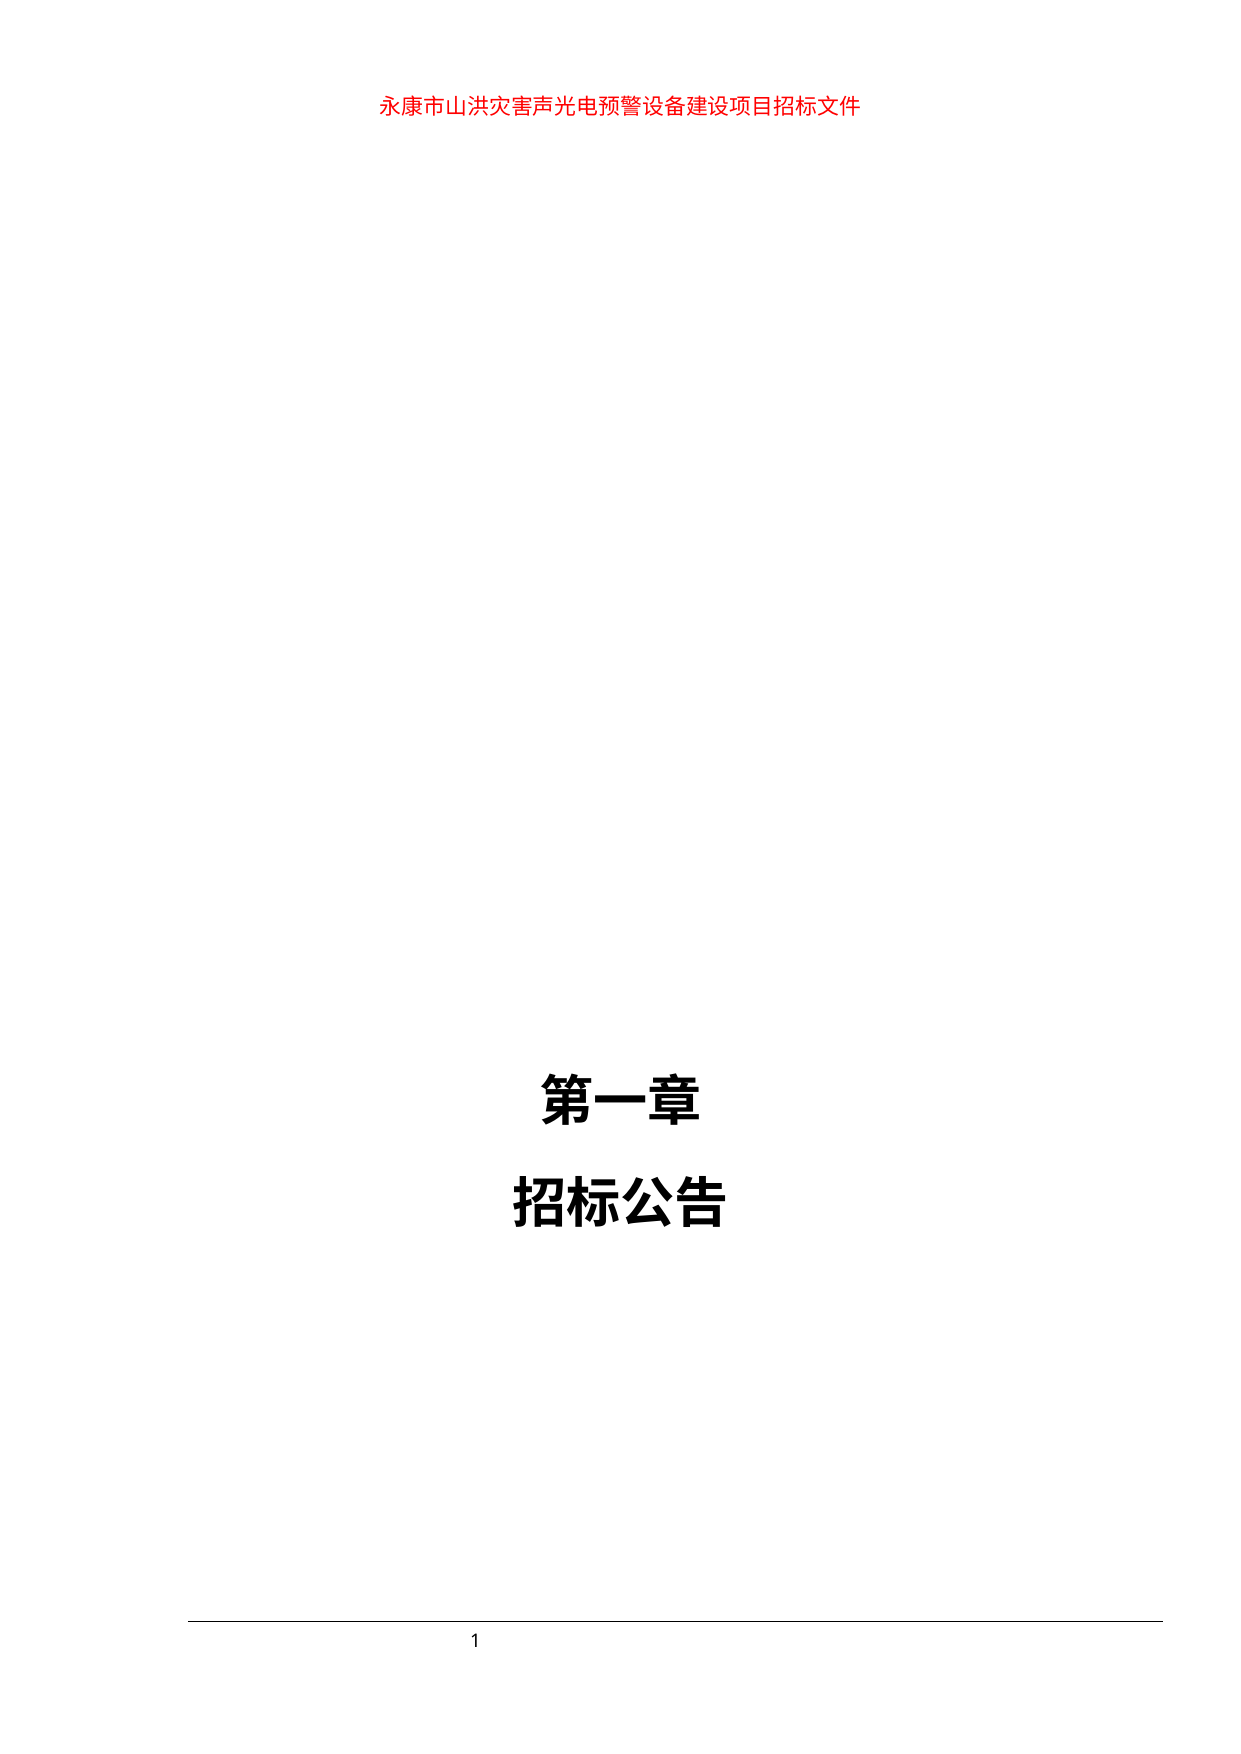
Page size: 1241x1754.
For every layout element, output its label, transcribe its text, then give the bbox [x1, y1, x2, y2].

text 招标公告 [188, 1148, 1052, 1249]
text 第一章 [188, 1046, 1052, 1148]
